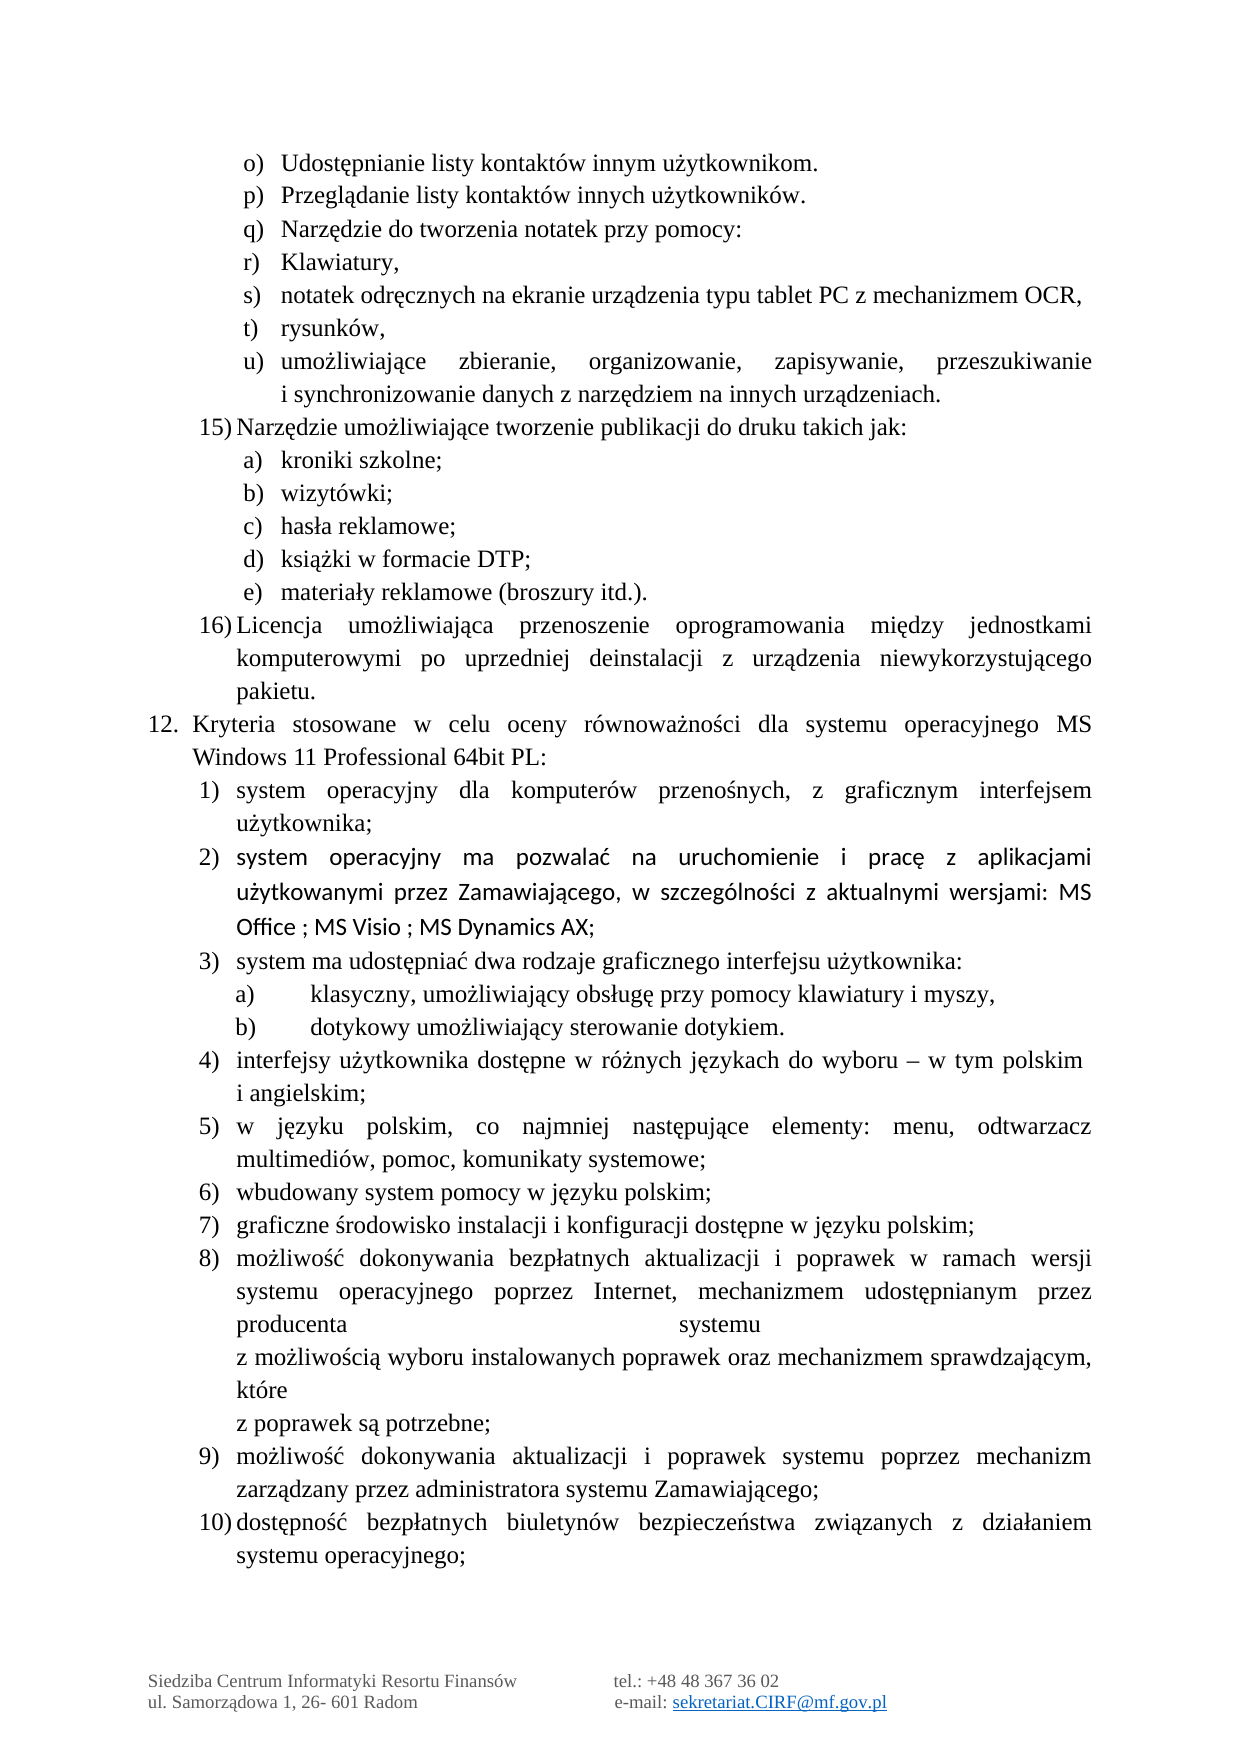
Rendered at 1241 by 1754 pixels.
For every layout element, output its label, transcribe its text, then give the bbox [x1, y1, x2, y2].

subtitle książki w formacie DTP; [243, 544, 1093, 573]
subtitle dostępność bezpłatnych biuletynów bezpieczeństwa związanych z działaniem systemu operacyjnego; [199, 1507, 1093, 1569]
subtitle system operacyjny dla komputerów przenośnych, z graficznym interfejsem użytkownika; [199, 775, 1093, 837]
subtitle wizytówki; [243, 478, 1093, 507]
subtitle Narzędzie umożliwiające tworzenie publikacji do druku takich jak: [199, 412, 1093, 441]
subtitle materiały reklamowe (broszury itd.). [243, 577, 1093, 606]
subtitle kroniki szkolne; [243, 445, 1093, 473]
subtitle notatek odręcznych na ekranie urządzenia typu tablet PC z mechanizmem OCR, [243, 280, 1093, 308]
subtitle Kryteria stosowane w celu oceny równoważności dla systemu operacyjnego MS Windows 11 Professional 64bit PL: [148, 709, 1093, 771]
subtitle Udostępnianie listy kontaktów innym użytkownikom. [243, 148, 1093, 176]
subtitle rysunków, [243, 313, 1093, 341]
subtitle Przeglądanie listy kontaktów innych użytkowników. [243, 181, 1093, 209]
subtitle możliwość dokonywania bezpłatnych aktualizacji i poprawek w ramach wersji systemu operacyjnego poprzez Internet, mechanizmem udostępnianym przez producenta systemu z możliwością wyboru instalowanych poprawek oraz mechanizmem sprawdzającym, które z poprawek są potrzebne; [199, 1243, 1093, 1437]
subtitle hasła reklamowe; [243, 511, 1093, 539]
subtitle system ma udostępniać dwa rodzaje graficznego interfejsu użytkownika: [199, 946, 1093, 975]
subtitle możliwość dokonywania aktualizacji i poprawek systemu poprzez mechanizm zarządzany przez administratora systemu Zamawiającego; [199, 1441, 1093, 1503]
list dotykowy umożliwiający sterowanie dotykiem. [235, 1012, 1093, 1041]
subtitle wbudowany system pomocy w języku polskim; [199, 1177, 1093, 1206]
subtitle Licencja umożliwiająca przenoszenie oprogramowania między jednostkami komputerowymi po uprzedniej deinstalacji z urządzenia niewykorzystującego pakietu. [199, 610, 1093, 705]
subtitle Narzędzie do tworzenia notatek przy pomocy: [243, 214, 1093, 242]
subtitle graficzne środowisko instalacji i konfiguracji dostępne w języku polskim; [199, 1210, 1093, 1239]
subtitle interfejsy użytkownika dostępne w różnych językach do wyboru – w tym polskim i angielskim; [199, 1045, 1093, 1107]
subtitle Klawiatury, [243, 247, 1093, 275]
subtitle umożliwiające zbieranie, organizowanie, zapisywanie, przeszukiwanie i synchronizowanie danych z narzędziem na innych urządzeniach. [243, 346, 1093, 407]
subtitle w języku polskim, co najmniej następujące elementy: menu, odtwarzacz multimediów, pomoc, komunikaty systemowe; [199, 1111, 1093, 1173]
list klasyczny, umożliwiający obsługę przy pomocy klawiatury i myszy, [235, 979, 1093, 1008]
subtitle system operacyjny ma pozwalać na uruchomienie i pracę z aplikacjami użytkowanymi przez Zamawiającego, w szczególności z aktualnymi wersjami: MS Office ; MS Visio ; MS Dynamics AX; [199, 841, 1093, 942]
